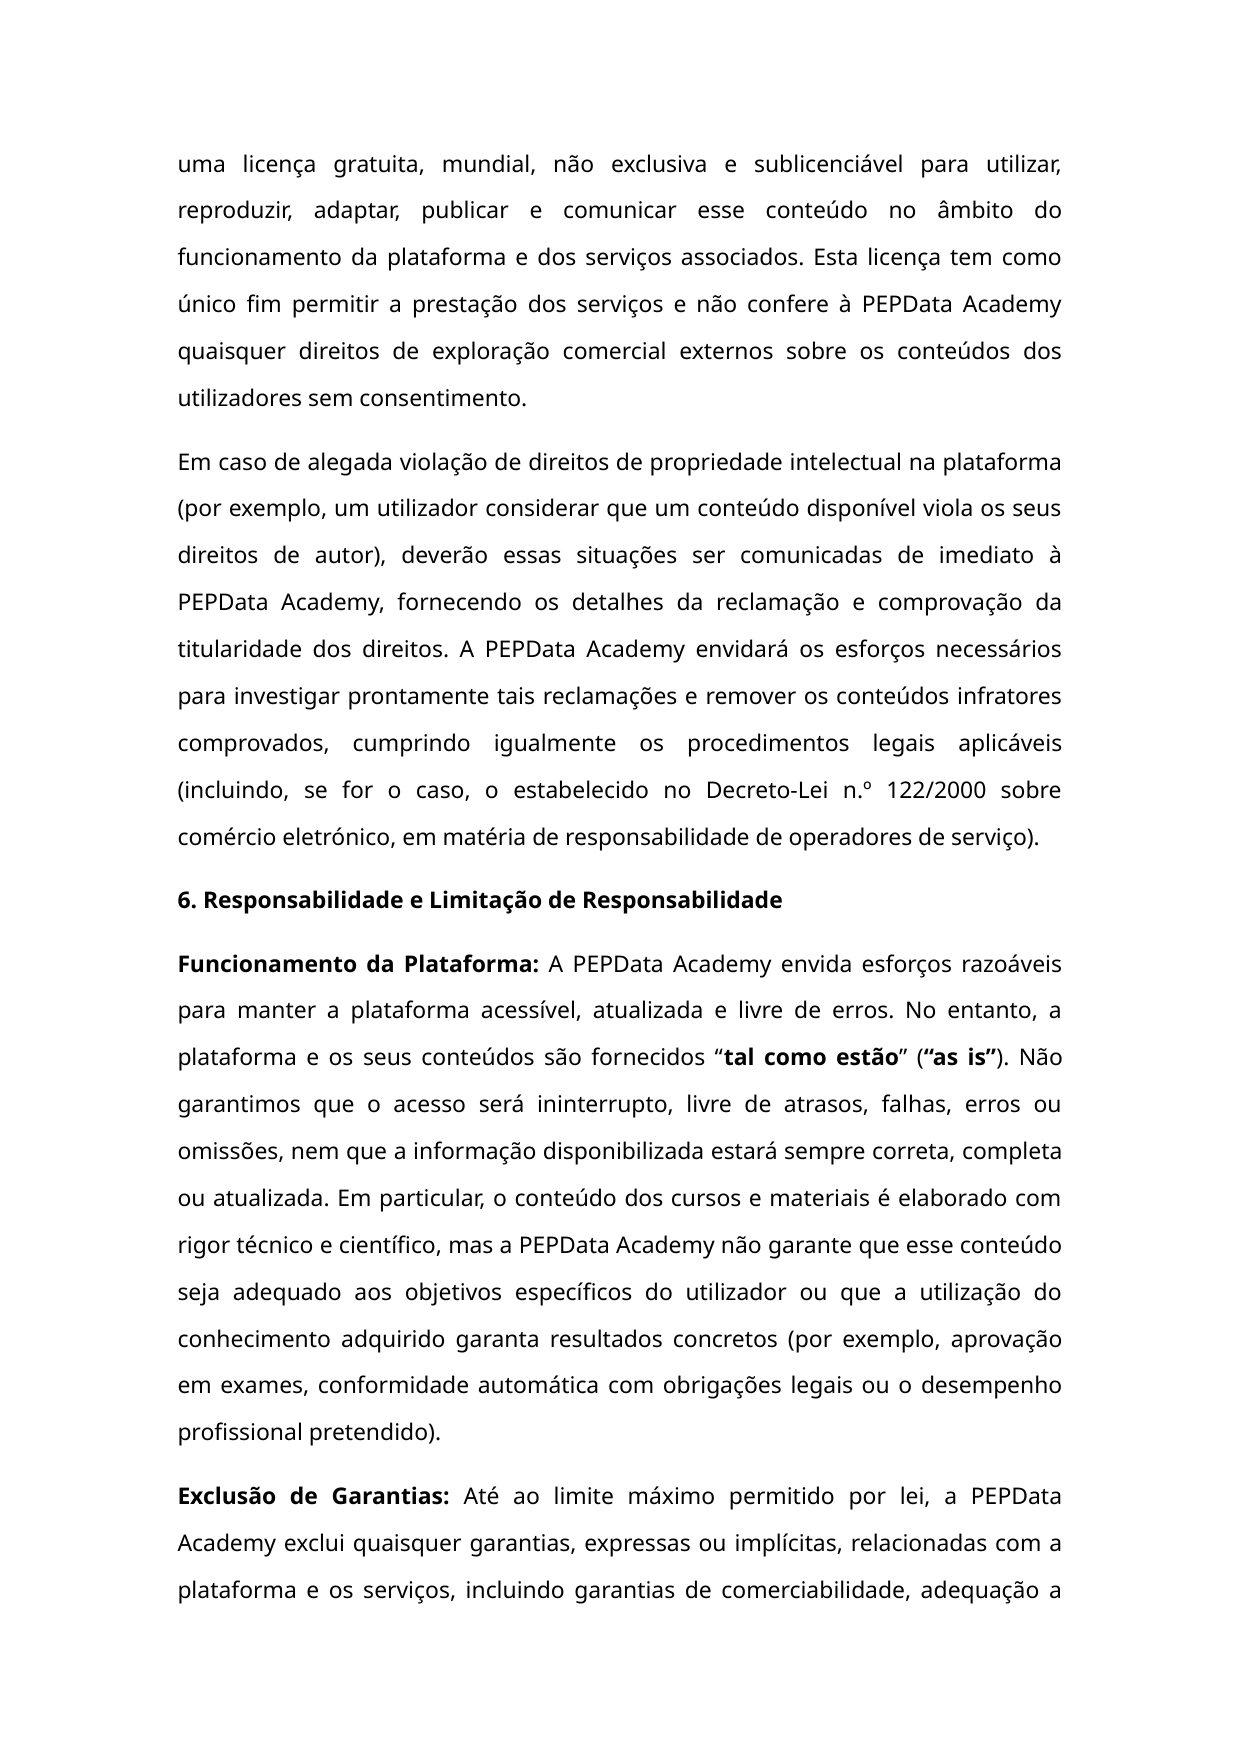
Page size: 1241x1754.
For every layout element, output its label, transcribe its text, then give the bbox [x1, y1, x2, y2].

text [177, 1480, 1063, 1605]
text Em caso de alegada violação de direitos de propriedade intelectual na plataforma (por exemplo, um utilizador considerar que um conteúdo disponível viola os seus direitos de autor), deverão essas situações ser comunicadas de imediato à PEPData Academy, fornecendo os detalhes da reclamação e comprovação da titularidade dos direitos. A PEPData Academy envidará os esforços necessários para investigar prontamente tais reclamações e remover os conteúdos infratores comprovados, cumprindo igualmente os procedimentos legais aplicáveis (incluindo, se for o caso, o estabelecido no Decreto-Lei n.º 122/2000 sobre comércio eletrónico, em matéria de responsabilidade de operadores de serviço). [177, 446, 1063, 852]
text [177, 148, 1063, 413]
text Funcionamento da Plataforma: A PEPData Academy envida esforços razoáveis para manter a plataforma acessível, atualizada e livre de erros. No entanto, a plataforma e os seus conteúdos são fornecidos “tal como estão” (“as is”). Não garantimos que o acesso será ininterrupto, livre de atrasos, falhas, erros ou omissões, nem que a informação disponibilizada estará sempre correta, completa ou atualizada. Em particular, o conteúdo dos cursos e materiais é elaborado com rigor técnico e científico, mas a PEPData Academy não garante que esse conteúdo seja adequado aos objetivos específicos do utilizador ou que a utilização do conhecimento adquirido garanta resultados concretos (por exemplo, aprovação em exames, conformidade automática com obrigações legais ou o desempenho profissional pretendido). [177, 948, 1063, 1448]
text 6. Responsabilidade e Limitação de Responsabilidade [177, 884, 1063, 915]
